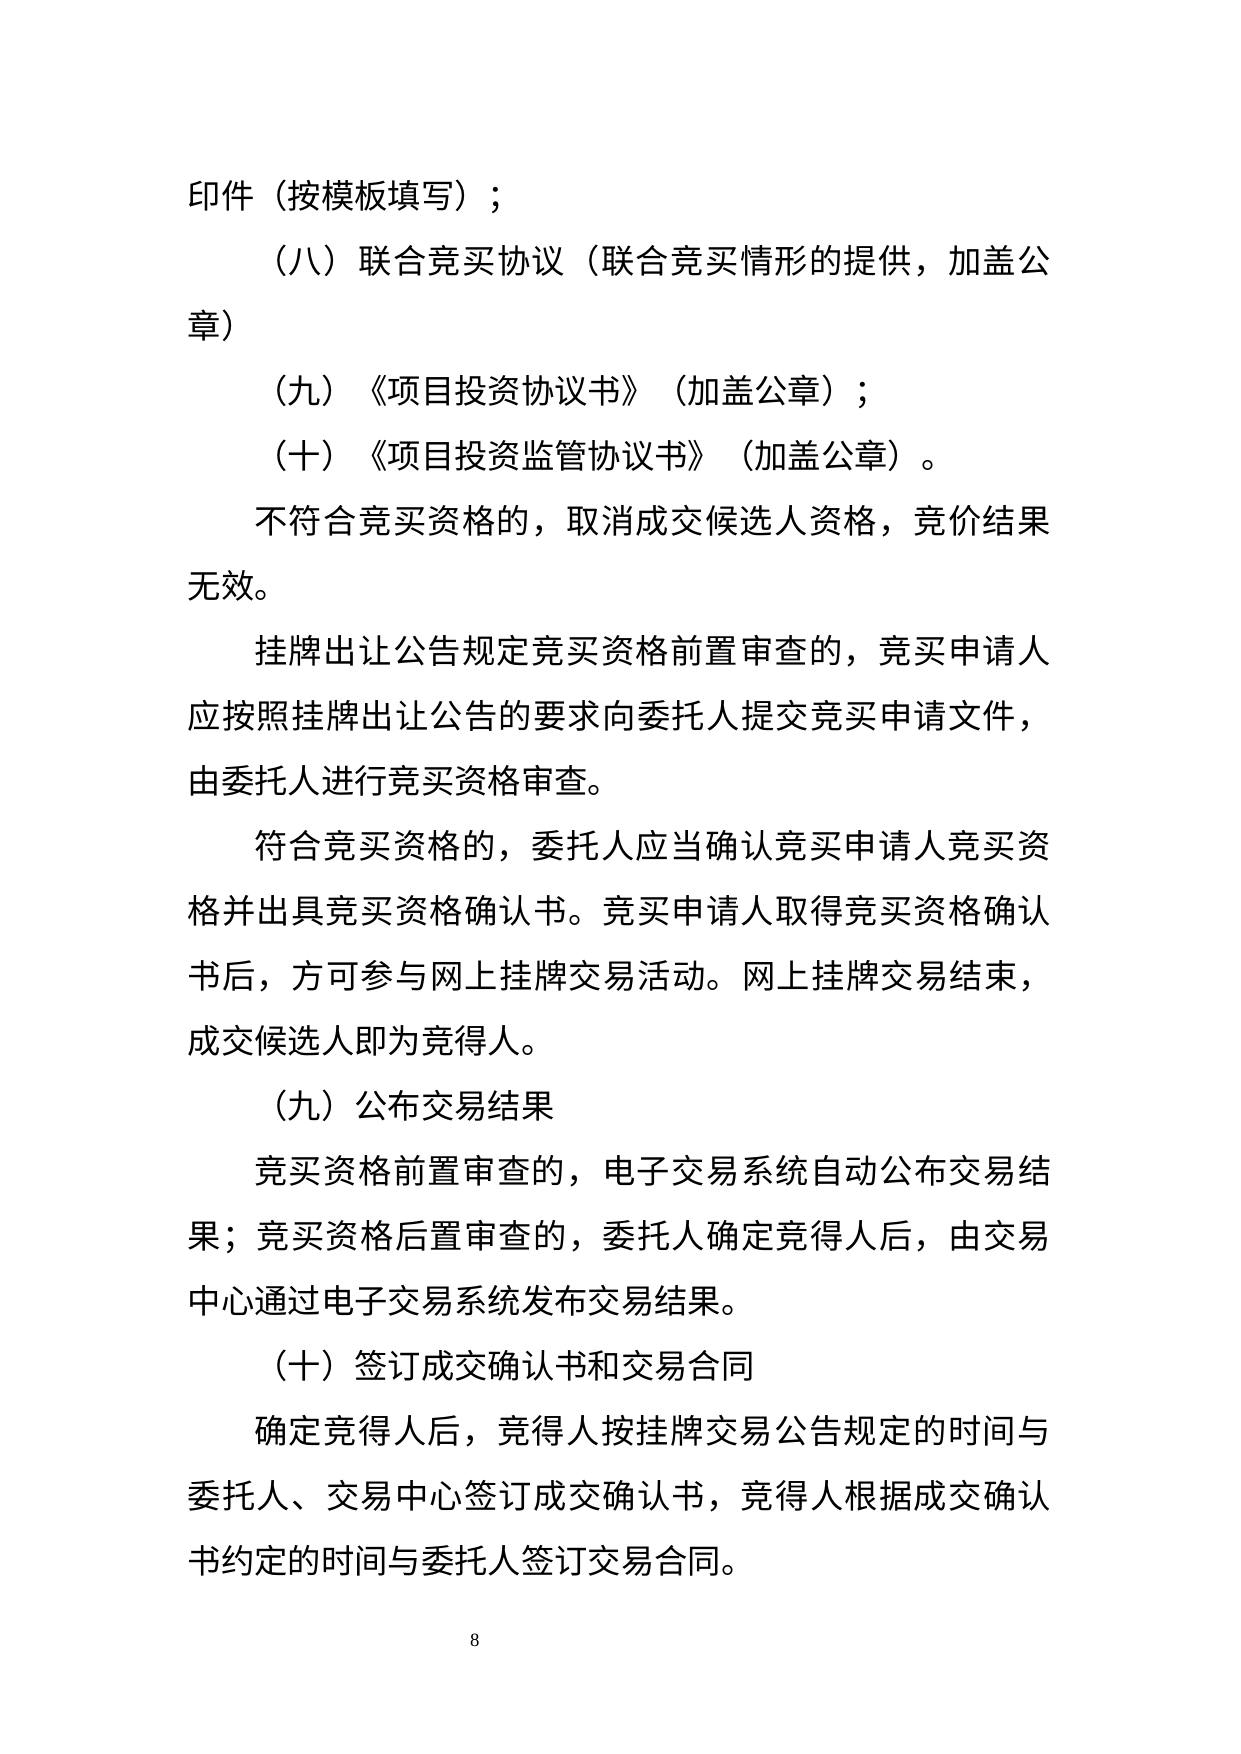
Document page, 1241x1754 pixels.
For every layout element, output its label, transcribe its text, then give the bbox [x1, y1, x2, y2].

text （八）联合竞买协议（联合竞买情形的提供，加盖公章） [187, 227, 1053, 357]
text 竞买资格前置审查的，电子交易系统自动公布交易结果；竞买资格后置审查的，委托人确定竞得人后，由交易中心通过电子交易系统发布交易结果。 [187, 1137, 1053, 1332]
text （十）签订成交确认书和交易合同 [187, 1332, 1053, 1397]
text 符合竞买资格的，委托人应当确认竞买申请人竞买资格并出具竞买资格确认书。竞买申请人取得竞买资格确认书后，方可参与网上挂牌交易活动。网上挂牌交易结束，成交候选人即为竞得人。 [187, 812, 1053, 1072]
text 确定竞得人后，竞得人按挂牌交易公告规定的时间与委托人、交易中心签订成交确认书，竞得人根据成交确认书约定的时间与委托人签订交易合同。 [187, 1397, 1053, 1592]
text （十）《项目投资监管协议书》（加盖公章）。 [187, 422, 1053, 487]
text （九）《项目投资协议书》（加盖公章）； [187, 357, 1053, 422]
text （九）公布交易结果 [187, 1072, 1053, 1137]
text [187, 162, 1053, 227]
text 挂牌出让公告规定竞买资格前置审查的，竞买申请人应按照挂牌出让公告的要求向委托人提交竞买申请文件，由委托人进行竞买资格审查。 [187, 617, 1053, 812]
text 不符合竞买资格的，取消成交候选人资格，竞价结果无效。 [187, 487, 1053, 617]
